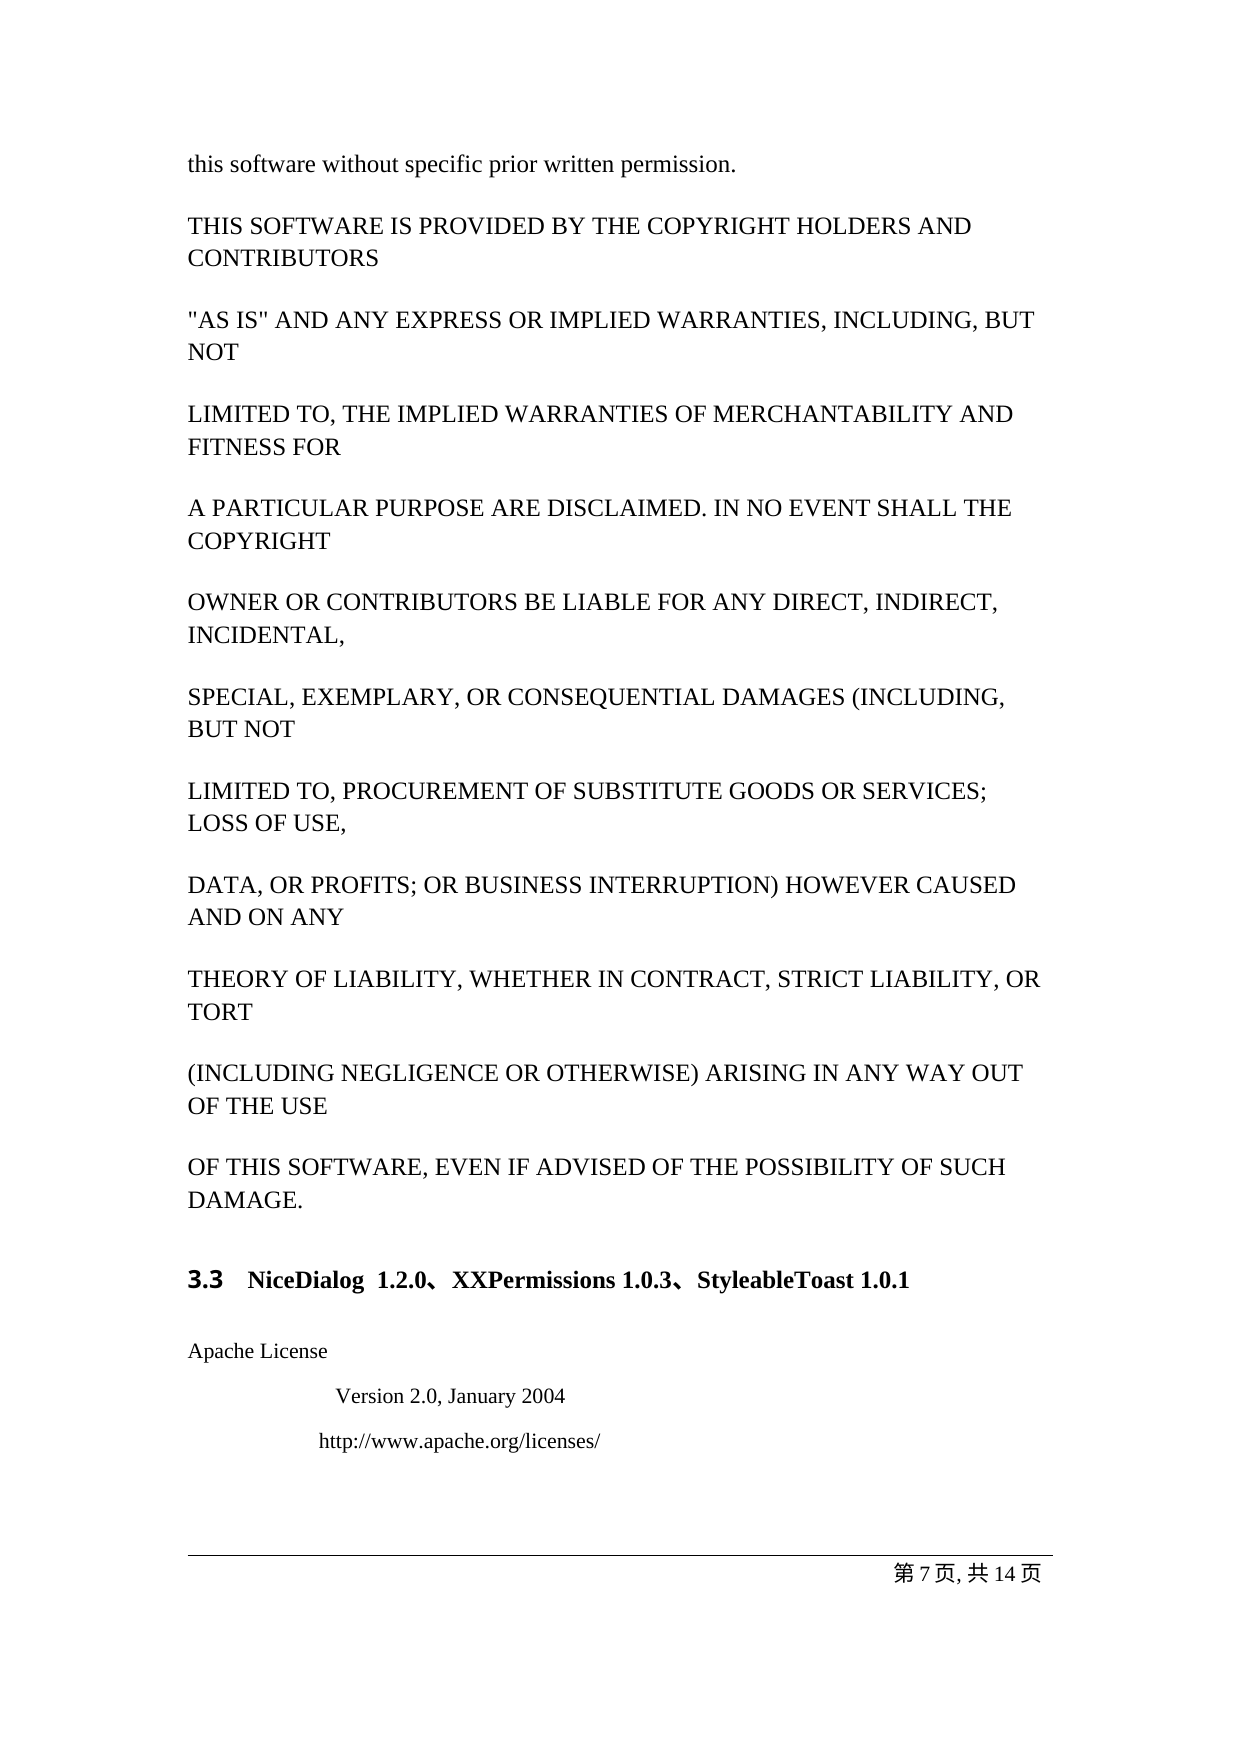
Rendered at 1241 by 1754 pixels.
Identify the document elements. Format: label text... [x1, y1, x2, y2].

text OF THIS SOFTWARE, EVEN IF ADVISED OF THE POSSIBILITY OF SUCH DAMAGE. [187, 1151, 1053, 1216]
text SPECIAL, EXEMPLARY, OR CONSEQUENTIAL DAMAGES (INCLUDING, BUT NOT [187, 680, 1053, 745]
text http://www.apache.org/licenses/ [187, 1425, 1053, 1457]
text (INCLUDING NEGLIGENCE OR OTHERWISE) ARISING IN ANY WAY OUT OF THE USE [187, 1056, 1053, 1121]
text Version 2.0, January 2004 [187, 1380, 1053, 1412]
text A PARTICULAR PURPOSE ARE DISCLAIMED. IN NO EVENT SHALL THE COPYRIGHT [187, 491, 1053, 556]
text LIMITED TO, THE IMPLIED WARRANTIES OF MERCHANTABILITY AND FITNESS FOR [187, 397, 1053, 462]
text Apache License [187, 1335, 1053, 1367]
subtitle NiceDialog 1.2.0、XXPermissions 1.0.3、StyleableToast 1.0.1 [187, 1245, 1053, 1310]
text LIMITED TO, PROCUREMENT OF SUBSTITUTE GOODS OR SERVICES; LOSS OF USE, [187, 774, 1053, 839]
text this software without specific prior written permission. [187, 147, 1053, 180]
text THIS SOFTWARE IS PROVIDED BY THE COPYRIGHT HOLDERS AND CONTRIBUTORS [187, 209, 1053, 274]
text OWNER OR CONTRIBUTORS BE LIABLE FOR ANY DIRECT, INDIRECT, INCIDENTAL, [187, 586, 1053, 651]
text "AS IS" AND ANY EXPRESS OR IMPLIED WARRANTIES, INCLUDING, BUT NOT [187, 303, 1053, 368]
text DATA, OR PROFITS; OR BUSINESS INTERRUPTION) HOWEVER CAUSED AND ON ANY [187, 868, 1053, 933]
text THEORY OF LIABILITY, WHETHER IN CONTRACT, STRICT LIABILITY, OR TORT [187, 962, 1053, 1027]
